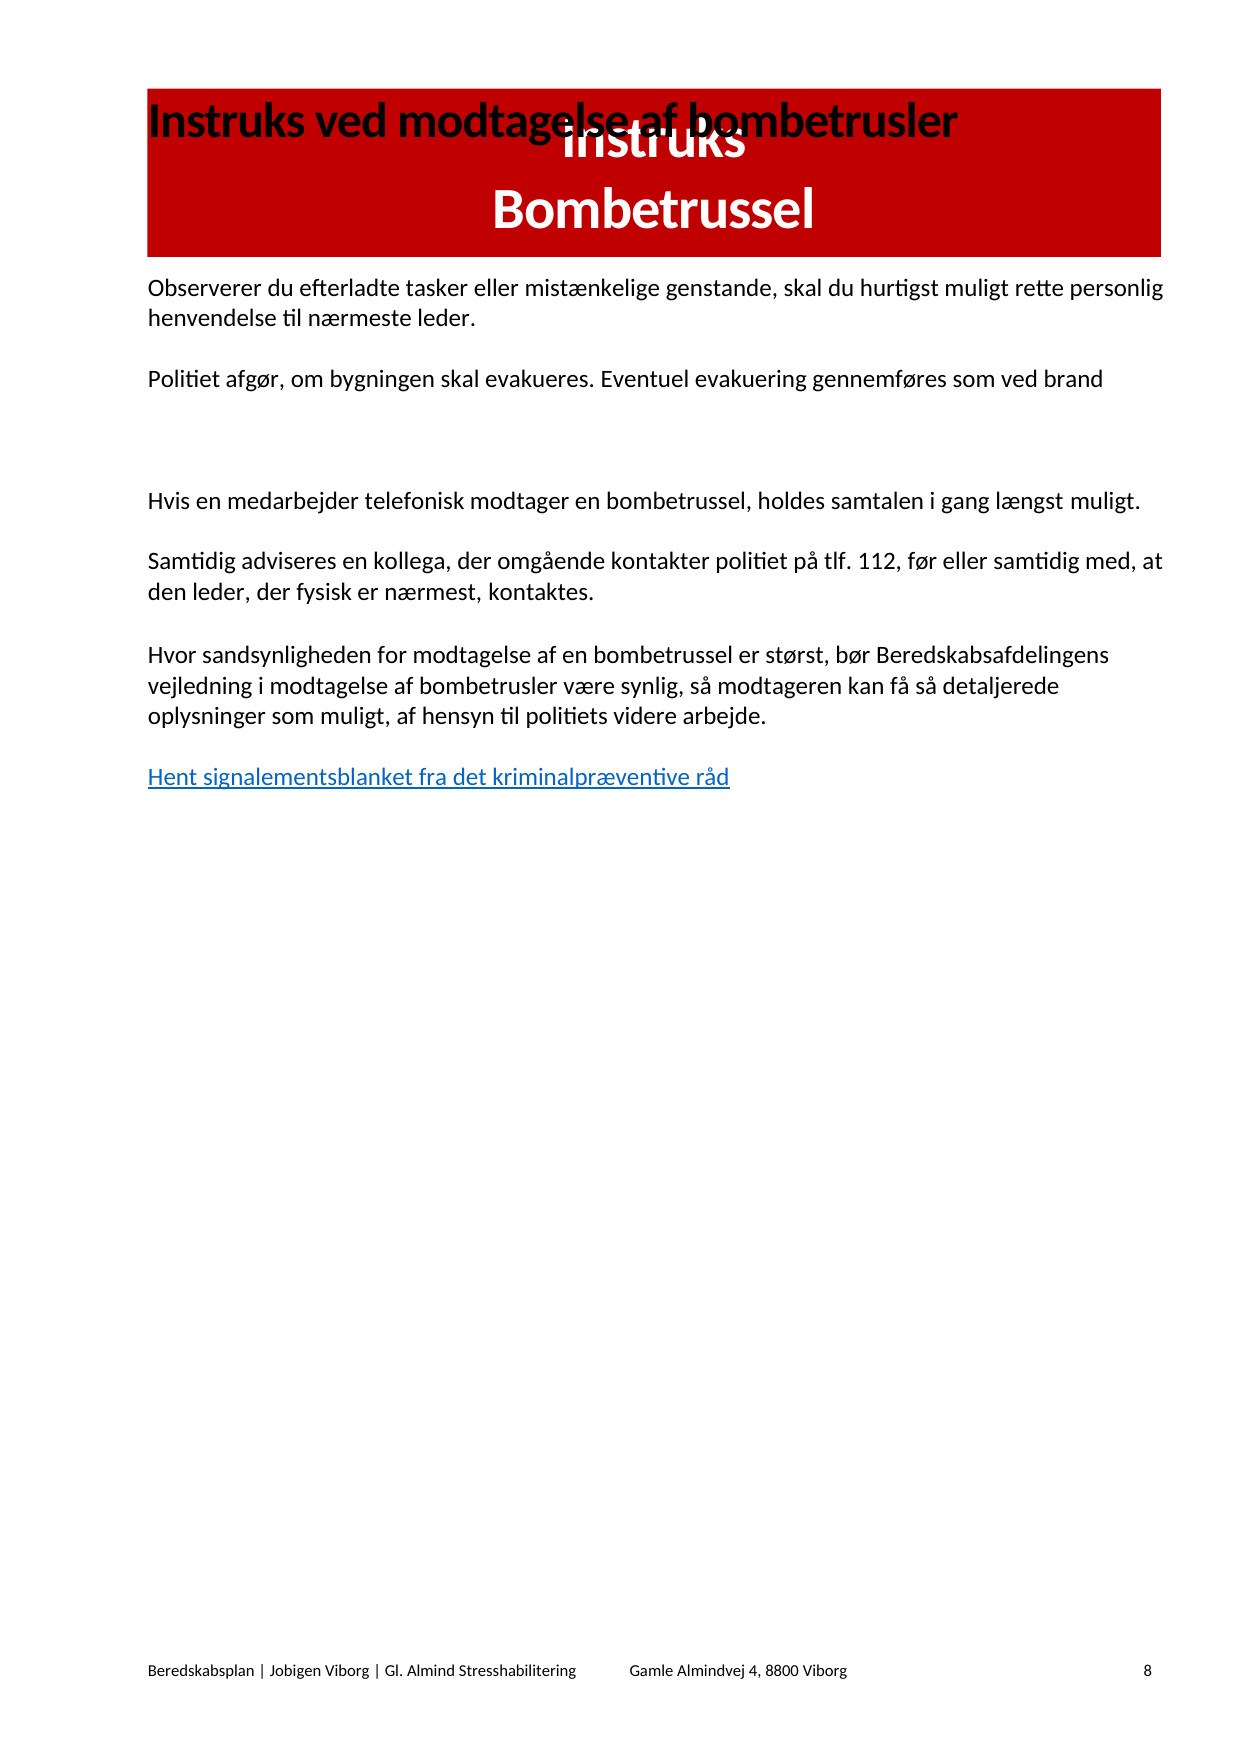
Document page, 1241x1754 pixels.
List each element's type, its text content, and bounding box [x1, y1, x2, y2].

text Hvor sandsynligheden for modtagelse af en bombetrussel er størst, bør Beredskabsafdelingens vejledning i modtagelse af bombetrusler være synlig, så modtageren kan få så detaljerede oplysninger som muligt, af hensyn til politiets videre arbejde. [148, 639, 1167, 731]
text Politiet afgør, om bygningen skal evakueres. Eventuel evakuering gennemføres som ved brand [148, 363, 1167, 394]
subtitle Instruks ved modtagelse af bombetrusler [148, 89, 960, 150]
text Observerer du efterladte tasker eller mistænkelige genstande, skal du hurtigst muligt rette personlig henvendelse til nærmeste leder. [148, 89, 1167, 333]
text Hent signalementsblanket fra det kriminalpræventive råd [148, 761, 1167, 792]
text Hvis en medarbejder telefonisk modtager en bombetrussel, holdes samtalen i gang længst muligt. [148, 485, 1167, 516]
text Samtidig adviseres en kollega, der omgående kontakter politiet på tlf. 112, før eller samtidig med, at den leder, der fysisk er nærmest, kontaktes. [148, 545, 1167, 606]
